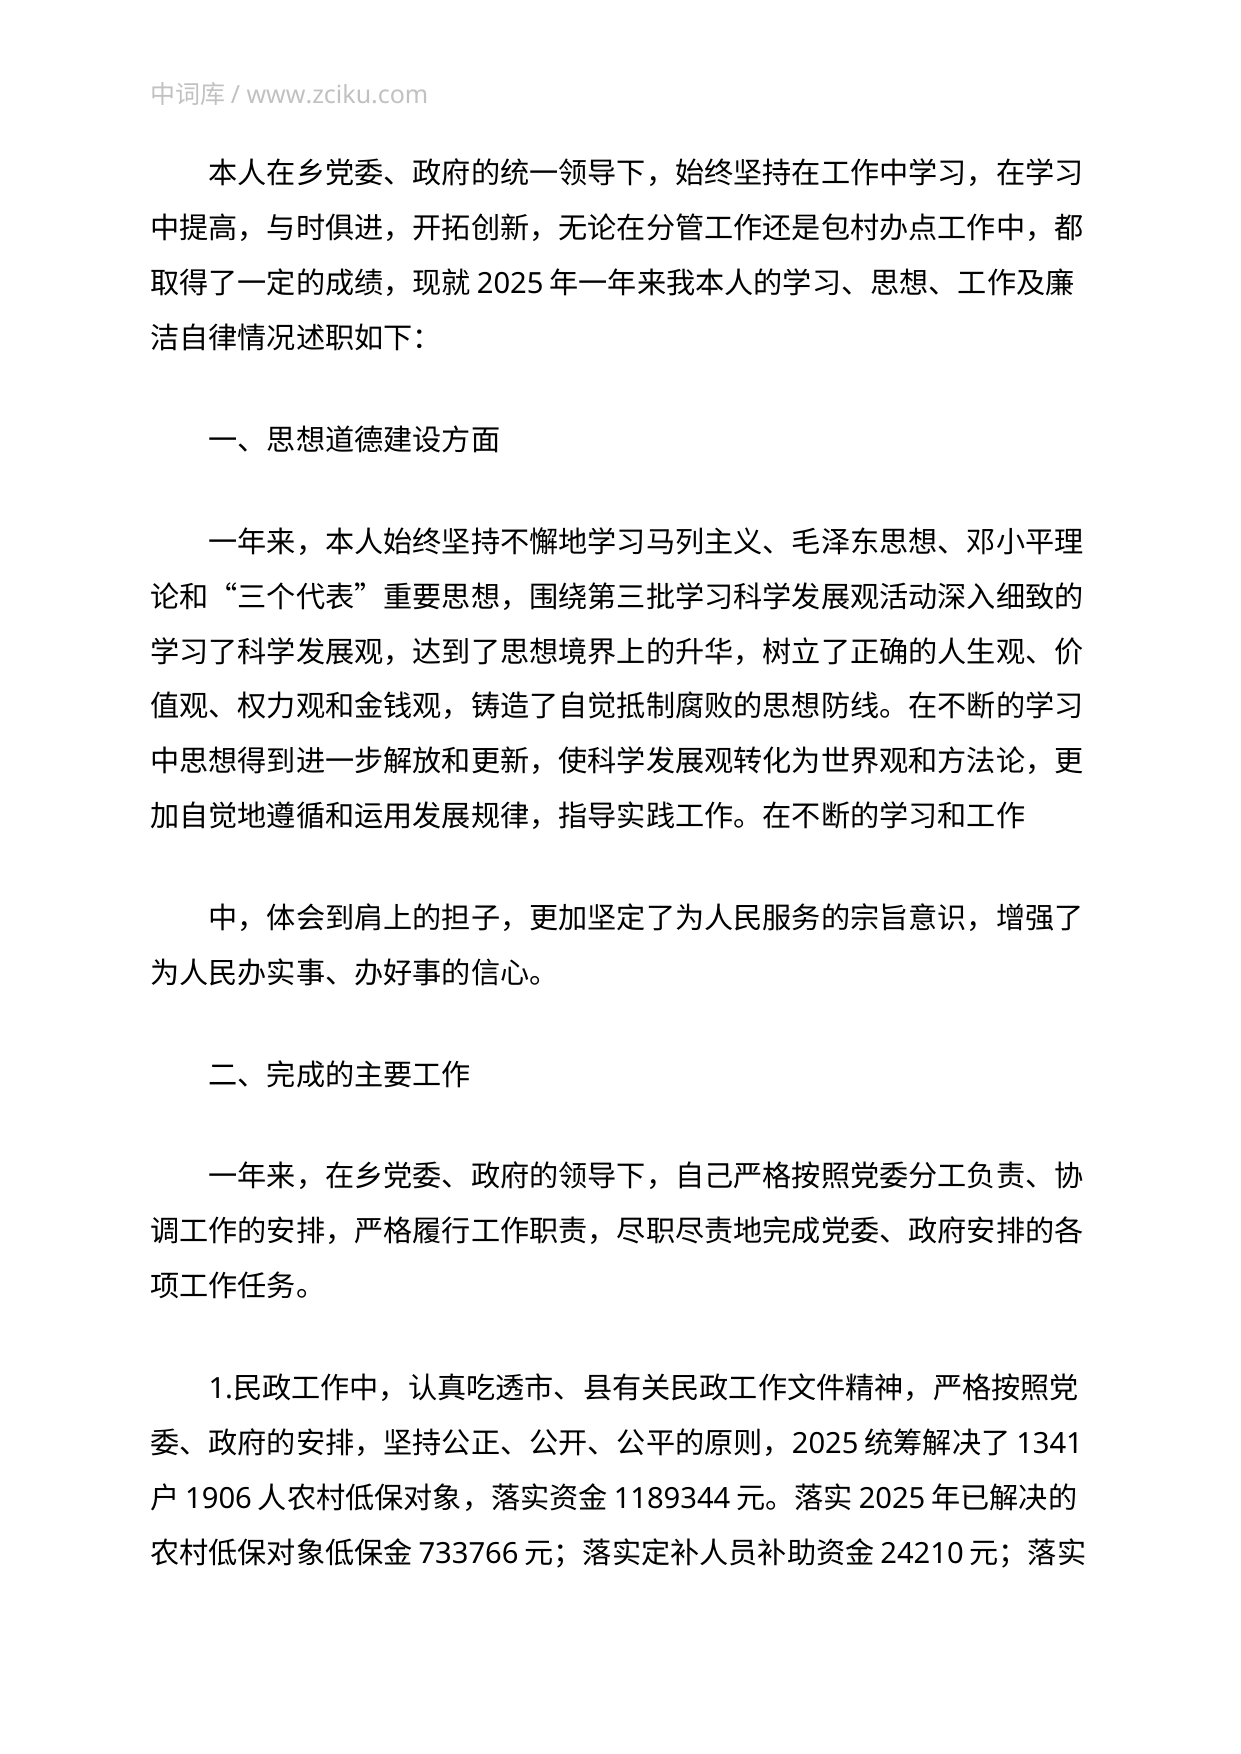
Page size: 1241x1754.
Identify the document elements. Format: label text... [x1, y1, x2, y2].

text 一、思想道德建设方面 [150, 417, 1090, 459]
text 本人在乡党委、政府的统一领导下，始终坚持在工作中学习，在学习中提高，与时俱进，开拓创新，无论在分管工作还是包村办点工作中，都取得了一定的成绩，现就2025年一年来我本人的学习、思想、工作及廉洁自律情况述职如下： [150, 150, 1090, 357]
text 中，体会到肩上的担子，更加坚定了为人民服务的宗旨意识，增强了为人民办实事、办好事的信心。 [150, 894, 1090, 992]
text 一年来，本人始终坚持不懈地学习马列主义、毛泽东思想、邓小平理论和“三个代表”重要思想，围绕第三批学习科学发展观活动深入细致的学习了科学发展观，达到了思想境界上的升华，树立了正确的人生观、价值观、权力观和金钱观，铸造了自觉抵制腐败的思想防线。在不断的学习中思想得到进一步解放和更新，使科学发展观转化为世界观和方法论，更加自觉地遵循和运用发展规律，指导实践工作。在不断的学习和工作 [150, 518, 1090, 835]
text 一年来，在乡党委、政府的领导下，自己严格按照党委分工负责、协调工作的安排，严格履行工作职责，尽职尽责地完成党委、政府安排的各项工作任务。 [150, 1153, 1090, 1305]
text 二、完成的主要工作 [150, 1051, 1090, 1093]
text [150, 1364, 1090, 1572]
